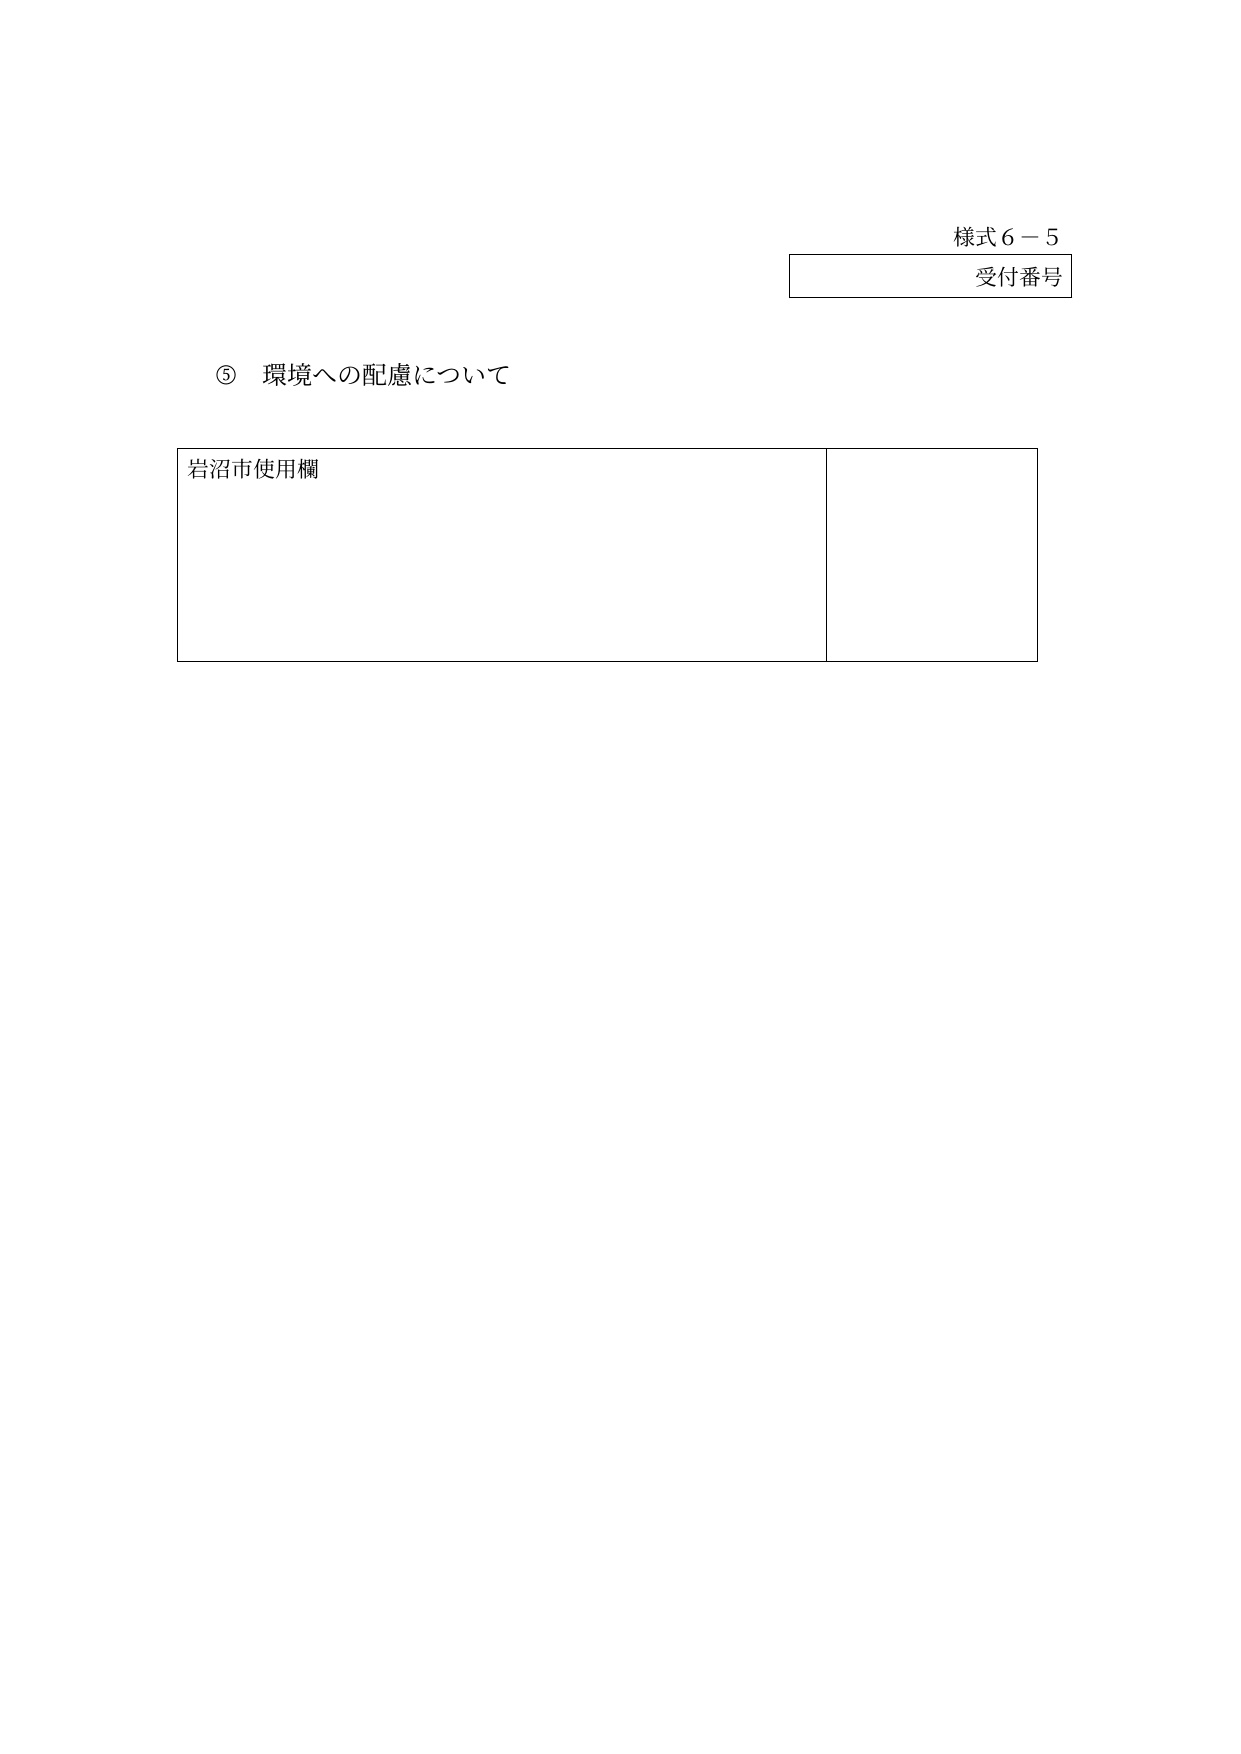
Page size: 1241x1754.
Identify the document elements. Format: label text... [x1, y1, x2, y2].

table_header 岩沼市使用欄 [178, 449, 826, 661]
table_header [827, 449, 1037, 661]
text 様式６－５ [177, 217, 1063, 254]
text 受付番号 [790, 255, 1071, 297]
list ⑤ 環境への配慮について [215, 336, 1063, 411]
